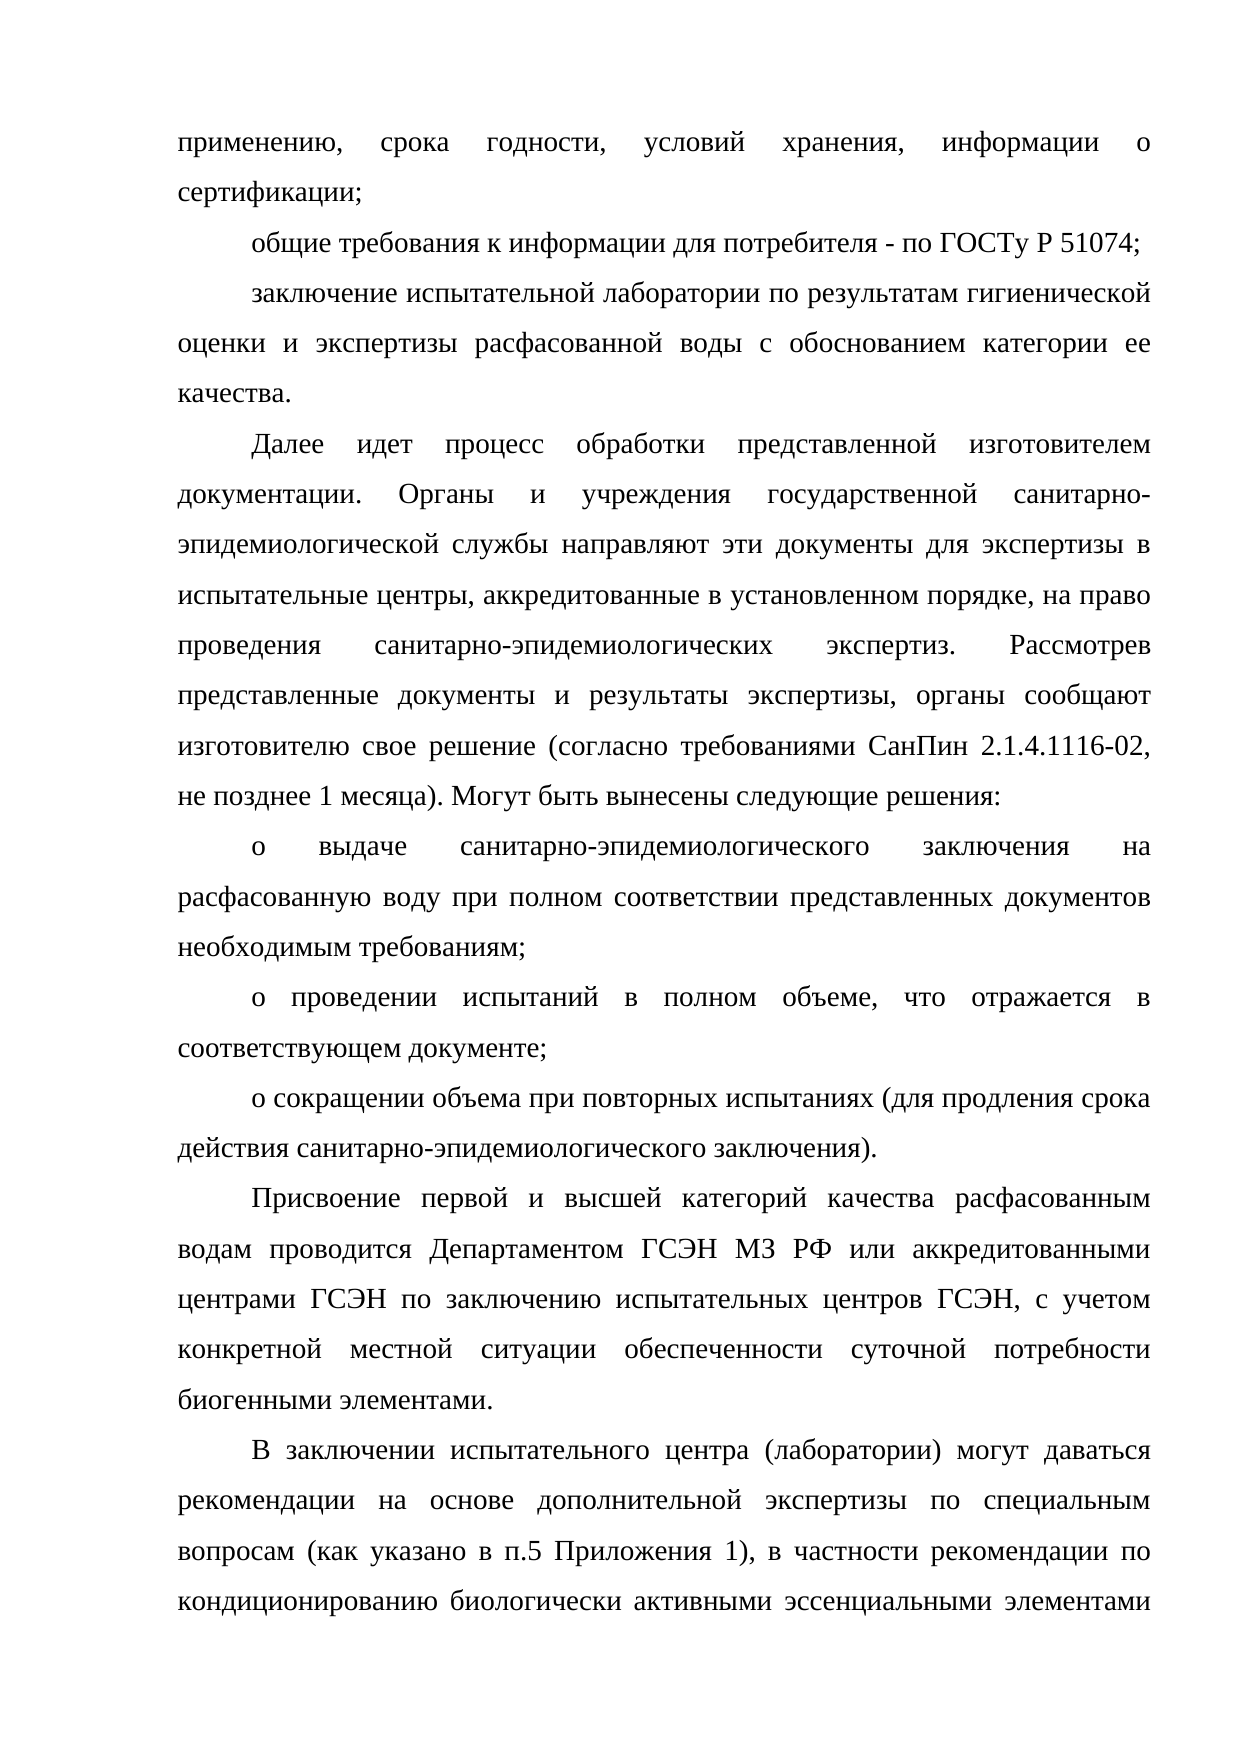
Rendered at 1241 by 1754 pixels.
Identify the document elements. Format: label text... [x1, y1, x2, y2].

text о сокращении объема при повторных испытаниях (для продления срока действия санитарно-эпидемиологического заключения). [177, 1080, 1152, 1164]
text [177, 1432, 1152, 1617]
text о проведении испытаний в полном объеме, что отражается в соответствующем документе; [177, 979, 1152, 1063]
text Присвоение первой и высшей категорий качества расфасованным водам проводится Департаментом ГСЭН МЗ РФ или аккредитованными центрами ГСЭН по заключению испытательных центров ГСЭН, с учетом конкретной местной ситуации обеспеченности суточной потребности биогенными элементами. [177, 1181, 1152, 1415]
text о выдаче санитарно-эпидемиологического заключения на расфасованную воду при полном соответствии представленных документов необходимым требованиям; [177, 828, 1152, 963]
text заключение испытательной лаборатории по результатам гигиенической оценки и экспертизы расфасованной воды с обоснованием категории ее качества. [177, 275, 1152, 409]
text общие требования к информации для потребителя - по ГОСТу Р 51074; [177, 225, 1152, 258]
text Далее идет процесс обработки представленной изготовителем документации. Органы и учреждения государственной санитарно-эпидемиологической службы направляют эти документы для экспертизы в испытательные центры, аккредитованные в установленном порядке, на право проведения санитарно-эпидемиологических экспертиз. Рассмотрев представленные документы и результаты экспертизы, органы сообщают изготовителю свое решение (согласно требованиями СанПин 2.1.4.1116-02, не позднее 1 месяца). Могут быть вынесены следующие решения: [177, 426, 1152, 812]
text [177, 124, 1152, 208]
